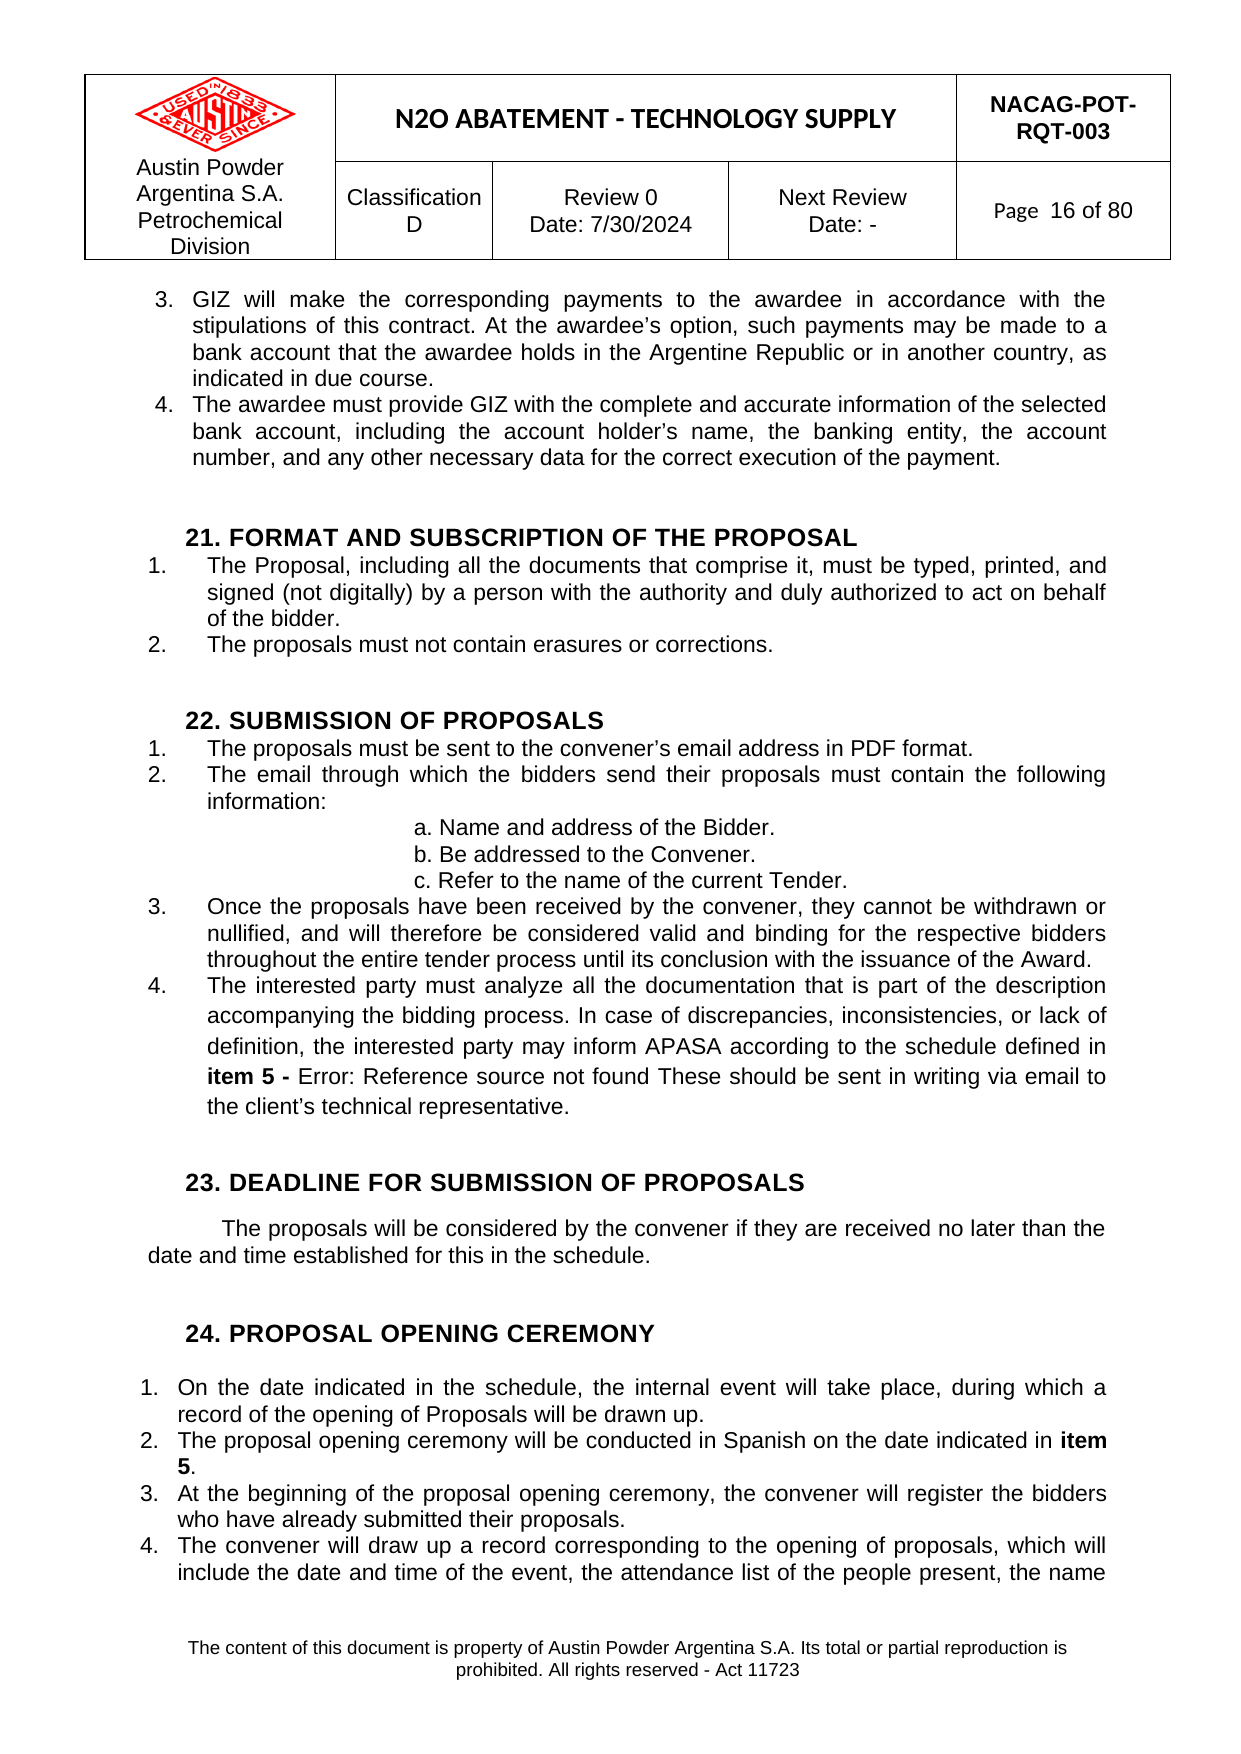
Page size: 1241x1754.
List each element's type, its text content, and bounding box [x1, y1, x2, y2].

subtitle 24. PROPOSAL OPENING CEREMONY [185, 1319, 1107, 1348]
list The email through which the bidders send their proposals must contain the following information: [148, 761, 1107, 814]
list GIZ will make the corresponding payments to the awardee in accordance with the stipulations of this contract. At the awardee’s option, such payments may be made to a bank account that the awardee holds in the Argentine Republic or in another country, as indicated in due course. [154, 286, 1107, 391]
list b. Be addressed to the Convener. [413, 841, 1107, 867]
subtitle 21. FORMAT AND SUBSCRIPTION OF THE PROPOSAL [185, 523, 1107, 552]
picture [134, 77, 296, 152]
list Once the proposals have been received by the convener, they cannot be withdrawn or nullified, and will therefore be considered valid and binding for the respective bidders throughout the entire tender process until its conclusion with the issuance of the Award. [148, 893, 1107, 972]
list On the date indicated in the schedule, the internal event will take place, during which a record of the opening of Proposals will be drawn up. [140, 1374, 1107, 1427]
list At the beginning of the proposal opening ceremony, the convener will register the bidders who have already submitted their proposals. [140, 1480, 1107, 1532]
list The proposal opening ceremony will be conducted in Spanish on the date indicated in item 5. [140, 1427, 1107, 1480]
list c. Refer to the name of the current Tender. [413, 867, 1107, 893]
subtitle 23. DEADLINE FOR SUBMISSION OF PROPOSALS [185, 1167, 1107, 1196]
list The proposals must be sent to the convener’s email address in PDF format. [148, 735, 1107, 761]
list The Proposal, including all the documents that comprise it, must be typed, printed, and signed (not digitally) by a person with the authority and duly authorized to act on behalf of the bidder. [148, 552, 1107, 631]
list a. Name and address of the Bidder. [413, 814, 1107, 841]
subtitle 22. SUBMISSION OF PROPOSALS [185, 706, 1107, 735]
list The proposals must not contain erasures or corrections. [148, 631, 1107, 657]
text The proposals will be considered by the convener if they are received no later than the date and time established for this in the schedule. [148, 1215, 1107, 1268]
list The awardee must provide GIZ with the complete and accurate information of the selected bank account, including the account holder’s name, the banking entity, the account number, and any other necessary data for the correct execution of the payment. [154, 391, 1107, 470]
